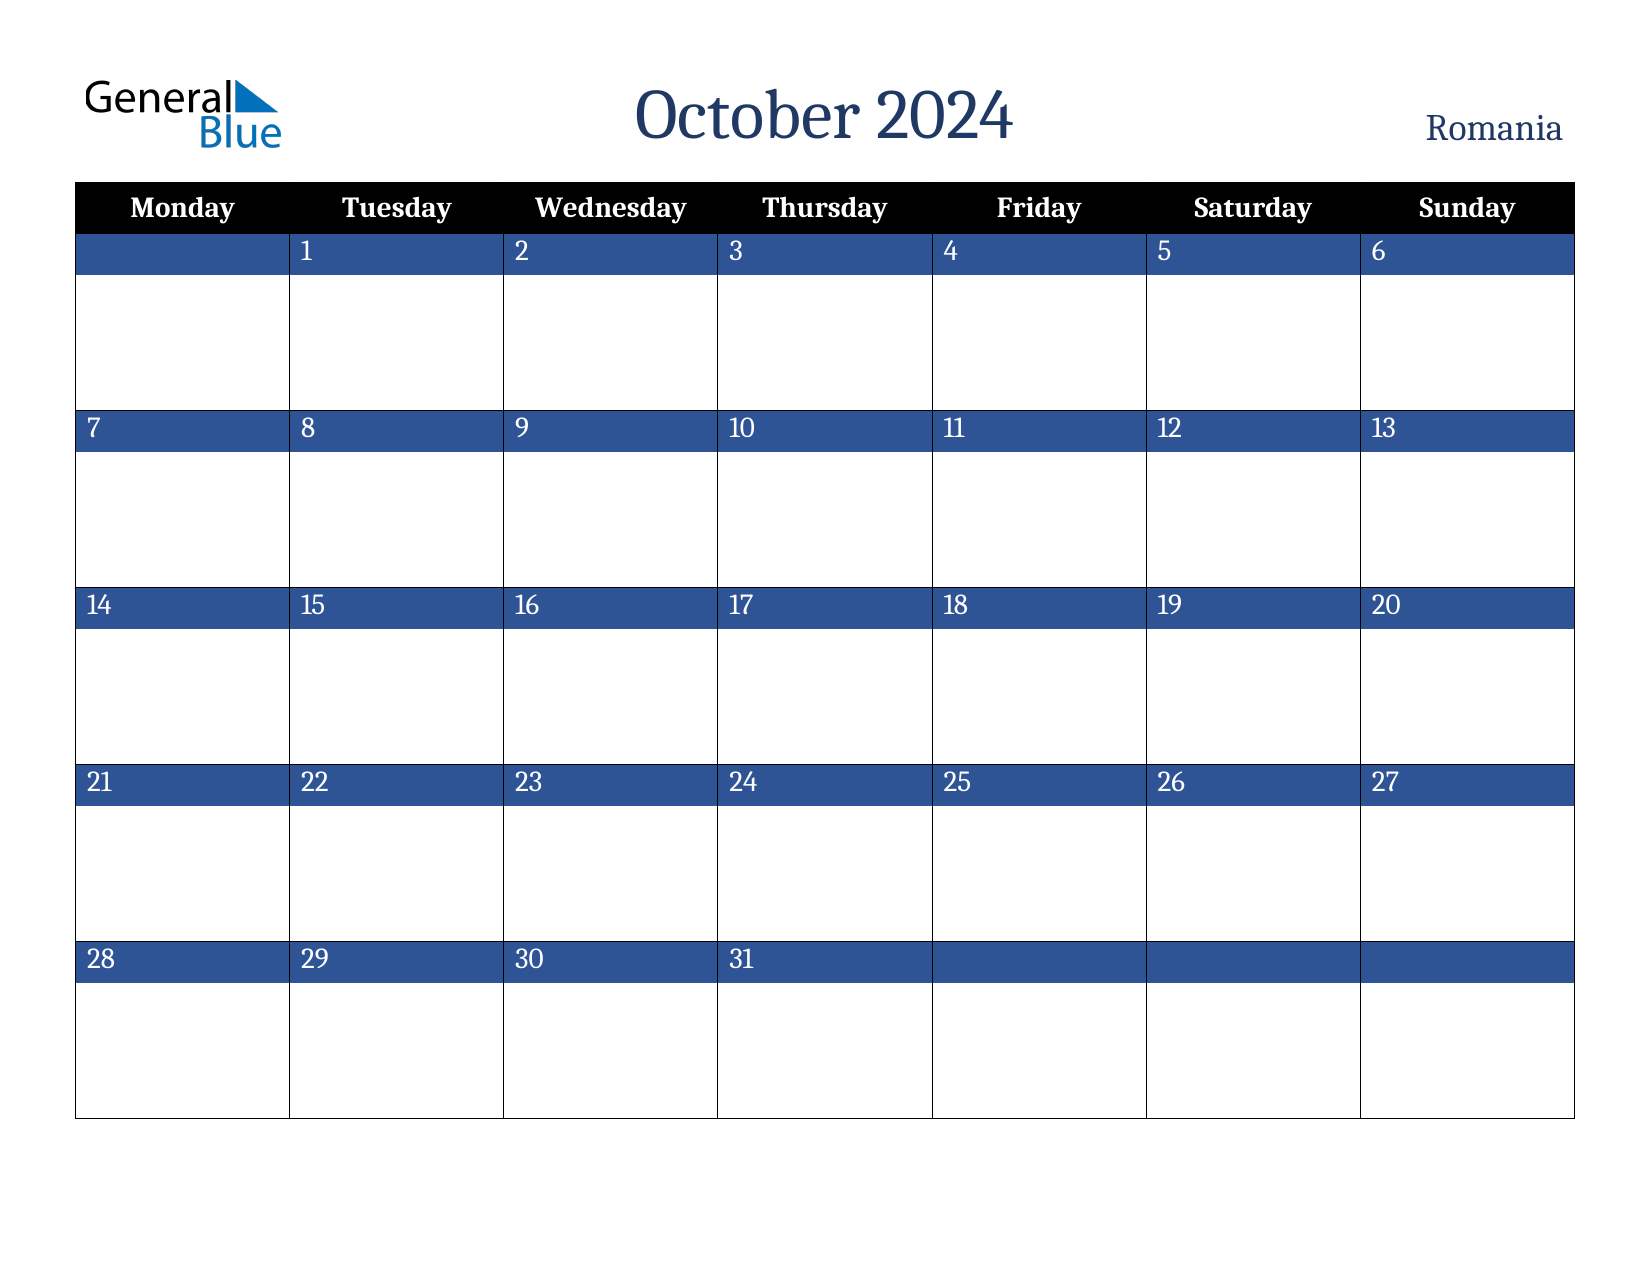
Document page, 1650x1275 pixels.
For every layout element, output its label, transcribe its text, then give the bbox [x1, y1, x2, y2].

table_cell 4 [933, 234, 1146, 275]
table_cell 16 [504, 588, 717, 629]
table_cell 2 [504, 234, 717, 275]
table_cell 15 [290, 588, 503, 629]
table_cell [290, 629, 503, 764]
table_cell 1 [290, 234, 503, 275]
table_cell [718, 983, 932, 1118]
table_cell [933, 806, 1146, 941]
table_cell [718, 452, 932, 587]
table_header October 2024 [504, 75, 1146, 182]
table_cell 21 [76, 765, 289, 806]
table_cell [718, 629, 932, 764]
table_cell [1147, 983, 1360, 1118]
table_cell 7 [76, 411, 289, 452]
table_cell [504, 452, 717, 587]
table_cell [1147, 806, 1360, 941]
table_cell [933, 275, 1146, 410]
table_cell [76, 234, 289, 275]
table_cell [504, 983, 717, 1118]
table_cell [1147, 942, 1360, 983]
table_cell 25 [933, 765, 1146, 806]
table_cell [504, 806, 717, 941]
table_cell [718, 806, 932, 941]
table_cell 9 [504, 411, 717, 452]
table_cell [933, 629, 1146, 764]
table_cell [290, 275, 503, 410]
table_cell Monday [76, 183, 289, 233]
table_cell 23 [504, 765, 717, 806]
table_cell [1361, 275, 1574, 410]
table_cell 14 [76, 588, 289, 629]
table_cell 10 [718, 411, 932, 452]
table_cell [76, 275, 289, 410]
table_cell [76, 452, 289, 587]
table_cell 22 [290, 765, 503, 806]
table_cell 8 [290, 411, 503, 452]
table_cell Thursday [718, 183, 932, 233]
table_cell 12 [1147, 411, 1360, 452]
table_cell 29 [290, 942, 503, 983]
table_cell [76, 806, 289, 941]
table_cell 5 [1147, 234, 1360, 275]
table_cell 26 [1147, 765, 1360, 806]
table_cell [1361, 452, 1574, 587]
table_cell [1147, 275, 1360, 410]
table_cell [1147, 629, 1360, 764]
table_cell [1361, 983, 1574, 1118]
table_cell 17 [718, 588, 932, 629]
table_cell 28 [76, 942, 289, 983]
table_cell Wednesday [504, 183, 717, 233]
picture [86, 80, 281, 148]
table_cell Sunday [1361, 183, 1574, 233]
table_cell 11 [933, 411, 1146, 452]
table_cell 20 [1361, 588, 1574, 629]
table_header [76, 75, 503, 182]
table_cell 31 [718, 942, 932, 983]
table_cell 27 [1361, 765, 1574, 806]
table_cell [504, 275, 717, 410]
table_cell [290, 452, 503, 587]
table_cell [76, 983, 289, 1118]
table_cell 6 [1361, 234, 1574, 275]
table_cell 24 [718, 765, 932, 806]
table_cell [1361, 942, 1574, 983]
table_cell [933, 983, 1146, 1118]
table_header Romania [1146, 75, 1574, 182]
table_cell Saturday [1147, 183, 1360, 233]
table_cell 18 [933, 588, 1146, 629]
table_cell [504, 629, 717, 764]
table_cell 13 [1361, 411, 1574, 452]
table_cell [1361, 629, 1574, 764]
table_cell [290, 983, 503, 1118]
table_cell [76, 629, 289, 764]
table_cell [933, 452, 1146, 587]
table_cell 30 [504, 942, 717, 983]
table_cell [1361, 806, 1574, 941]
table_cell [1147, 452, 1360, 587]
table_cell [718, 275, 932, 410]
table_cell Friday [933, 183, 1146, 233]
table_cell [933, 942, 1146, 983]
table_cell [290, 806, 503, 941]
table_cell 19 [1147, 588, 1360, 629]
table_cell Tuesday [290, 183, 503, 233]
table_cell 3 [718, 234, 932, 275]
